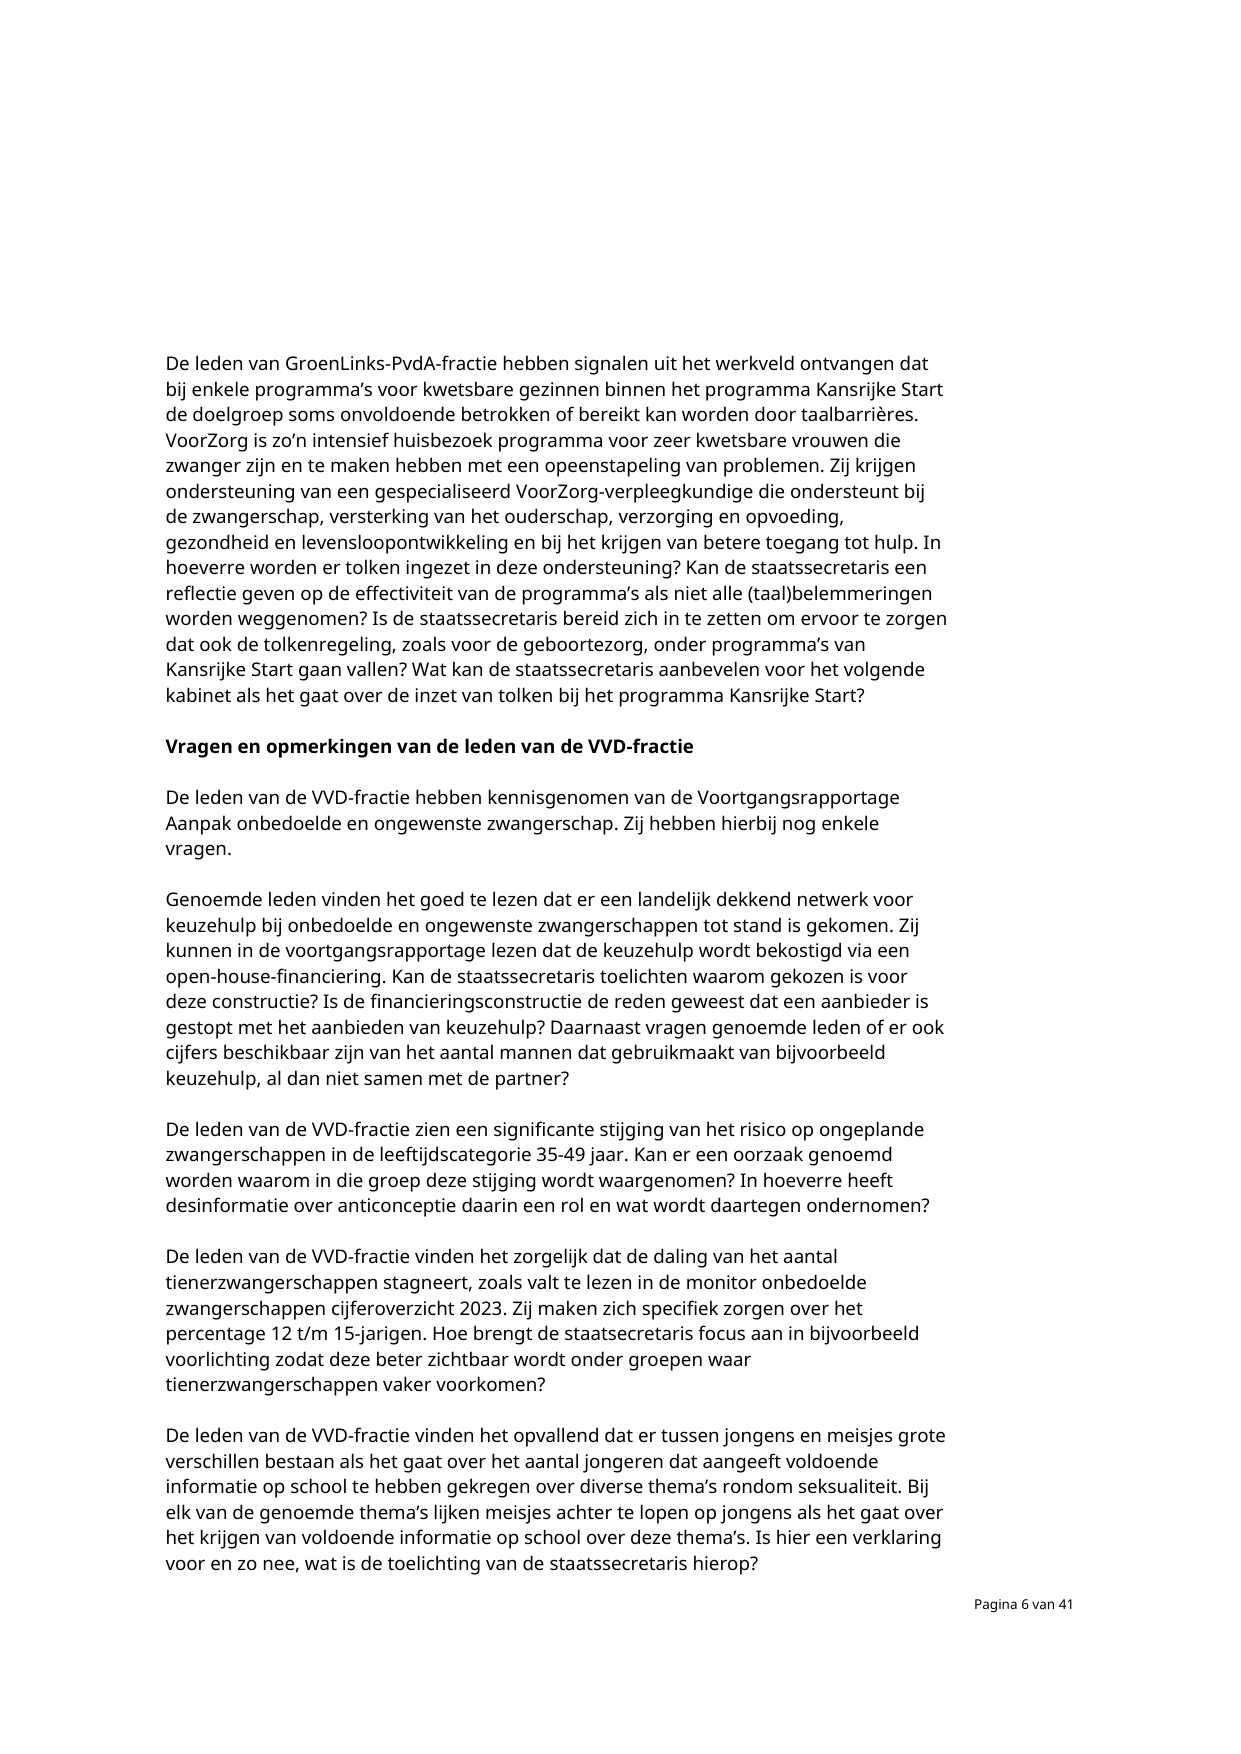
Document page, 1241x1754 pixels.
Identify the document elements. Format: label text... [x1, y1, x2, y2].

text Vragen en opmerkingen van de leden van de VVD-fractie [165, 733, 950, 759]
text Genoemde leden vinden het goed te lezen dat er een landelijk dekkend netwerk voor keuzehulp bij onbedoelde en ongewenste zwangerschappen tot stand is gekomen. Zij kunnen in de voortgangsrapportage lezen dat de keuzehulp wordt bekostigd via een open-house-financiering. Kan de staatssecretaris toelichten waarom gekozen is voor deze constructie? Is de financieringsconstructie de reden geweest dat een aanbieder is gestopt met het aanbieden van keuzehulp? Daarnaast vragen genoemde leden of er ook cijfers beschikbaar zijn van het aantal mannen dat gebruikmaakt van bijvoorbeeld keuzehulp, al dan niet samen met de partner? [165, 886, 950, 1091]
text De leden van de VVD-fractie vinden het zorgelijk dat de daling van het aantal tienerzwangerschappen stagneert, zoals valt te lezen in de monitor onbedoelde zwangerschappen cijferoverzicht 2023. Zij maken zich specifiek zorgen over het percentage 12 t/m 15-jarigen. Hoe brengt de staatsecretaris focus aan in bijvoorbeeld voorlichting zodat deze beter zichtbaar wordt onder groepen waar tienerzwangerschappen vaker voorkomen? [165, 1244, 950, 1397]
text De leden van de VVD-fractie hebben kennisgenomen van de Voortgangsrapportage Aanpak onbedoelde en ongewenste zwangerschap. Zij hebben hierbij nog enkele vragen. [165, 784, 950, 861]
text De leden van GroenLinks-PvdA-fractie hebben signalen uit het werkveld ontvangen dat bij enkele programma’s voor kwetsbare gezinnen binnen het programma Kansrijke Start de doelgroep soms onvoldoende betrokken of bereikt kan worden door taalbarrières. VoorZorg is zo’n intensief huisbezoek programma voor zeer kwetsbare vrouwen die zwanger zijn en te maken hebben met een opeenstapeling van problemen. Zij krijgen ondersteuning van een gespecialiseerd VoorZorg-verpleegkundige die ondersteunt bij de zwangerschap, versterking van het ouderschap, verzorging en opvoeding, gezondheid en levensloopontwikkeling en bij het krijgen van betere toegang tot hulp. In hoeverre worden er tolken ingezet in deze ondersteuning? Kan de staatssecretaris een reflectie geven op de effectiviteit van de programma’s als niet alle (taal)belemmeringen worden weggenomen? Is de staatssecretaris bereid zich in te zetten om ervoor te zorgen dat ook de tolkenregeling, zoals voor de geboortezorg, onder programma’s van Kansrijke Start gaan vallen? Wat kan de staatssecretaris aanbevelen voor het volgende kabinet als het gaat over de inzet van tolken bij het programma Kansrijke Start? [165, 351, 950, 708]
text De leden van de VVD-fractie vinden het opvallend dat er tussen jongens en meisjes grote verschillen bestaan als het gaat over het aantal jongeren dat aangeeft voldoende informatie op school te hebben gekregen over diverse thema’s rondom seksualiteit. Bij elk van de genoemde thema’s lijken meisjes achter te lopen op jongens als het gaat over het krijgen van voldoende informatie op school over deze thema’s. Is hier een verklaring voor en zo nee, wat is de toelichting van de staatssecretaris hierop? [165, 1422, 950, 1576]
text De leden van de VVD-fractie zien een significante stijging van het risico op ongeplande zwangerschappen in de leeftijdscategorie 35-49 jaar. Kan er een oorzaak genoemd worden waarom in die groep deze stijging wordt waargenomen? In hoeverre heeft desinformatie over anticonceptie daarin een rol en wat wordt daartegen ondernomen? [165, 1116, 950, 1218]
